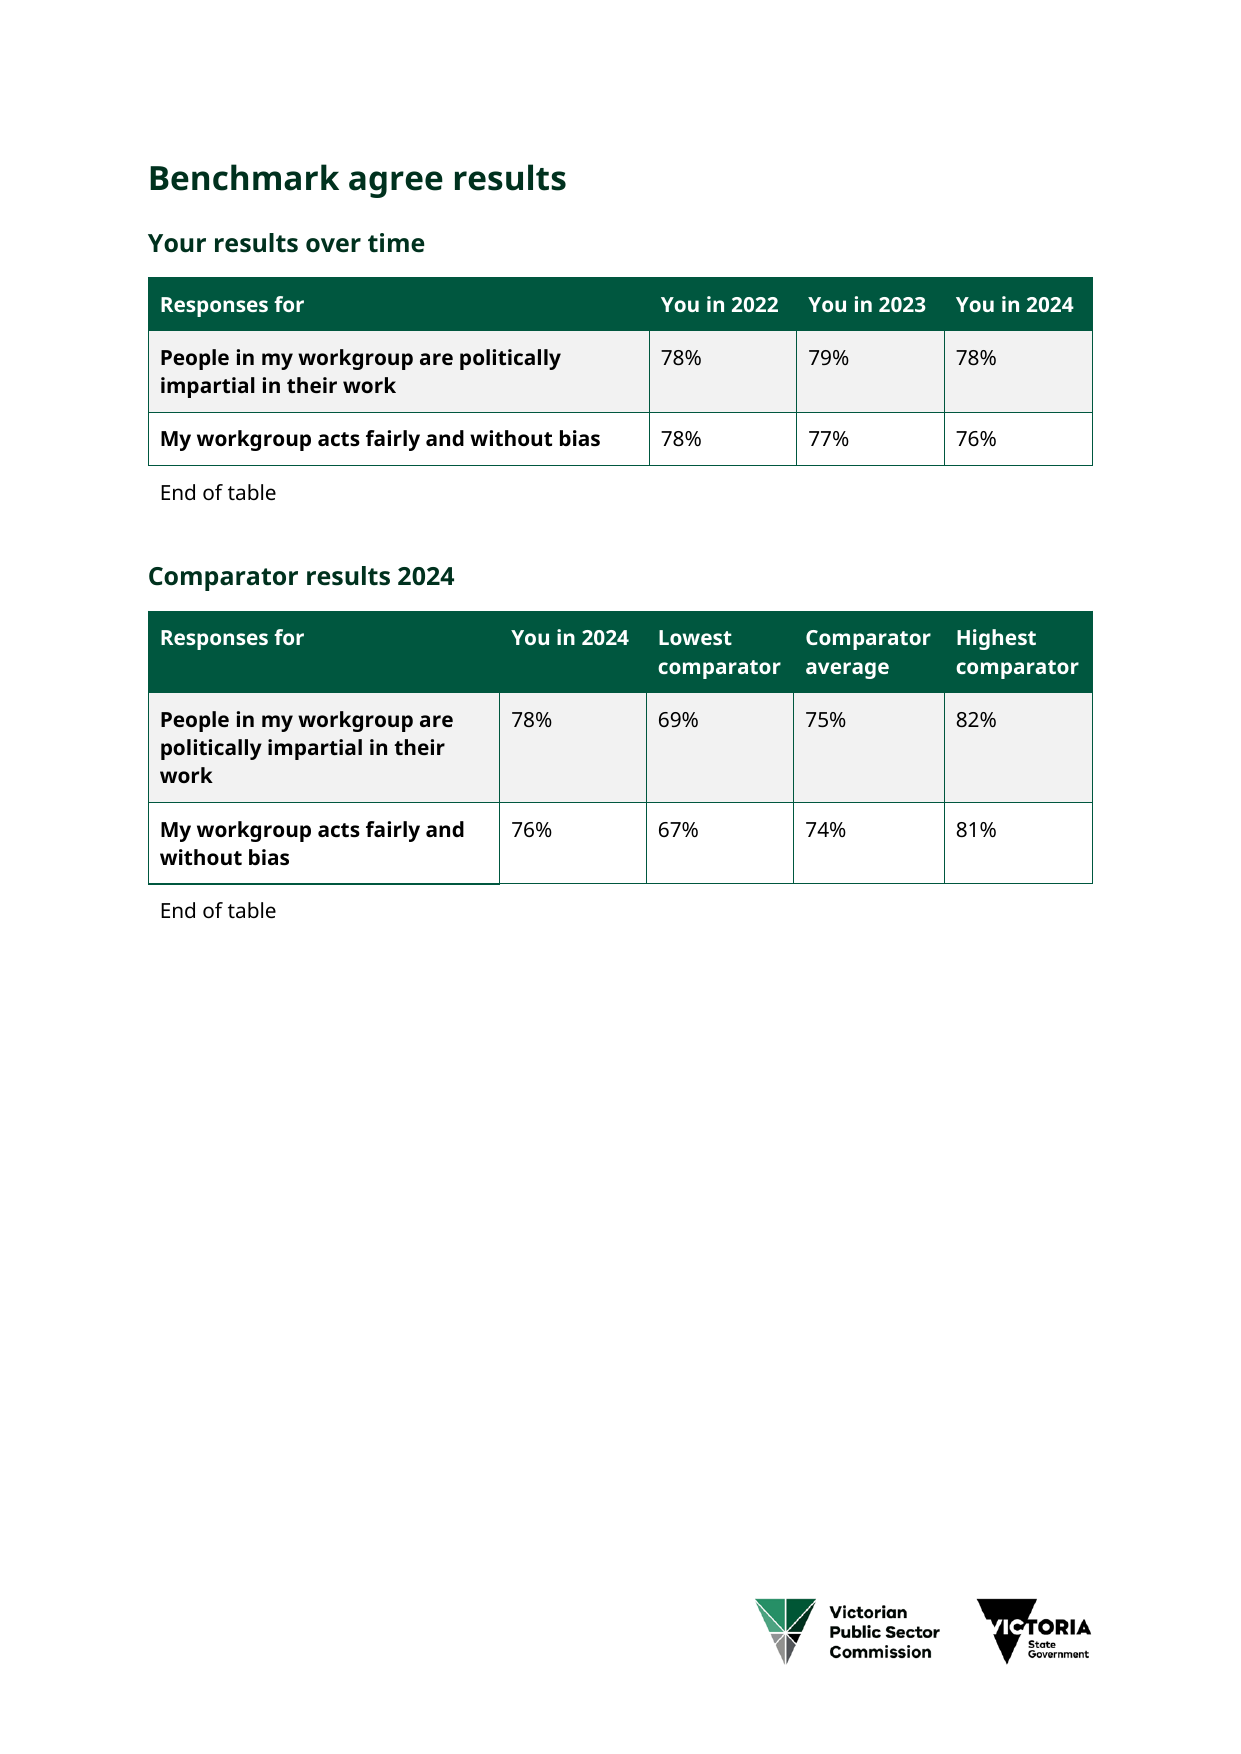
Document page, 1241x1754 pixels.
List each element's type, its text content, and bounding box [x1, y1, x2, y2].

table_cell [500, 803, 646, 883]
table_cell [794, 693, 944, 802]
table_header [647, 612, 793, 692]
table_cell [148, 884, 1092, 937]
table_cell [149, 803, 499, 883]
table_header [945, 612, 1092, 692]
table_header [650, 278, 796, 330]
subtitle Comparator results 2024 [148, 559, 1092, 593]
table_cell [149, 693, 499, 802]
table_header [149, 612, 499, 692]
picture [754, 1598, 1093, 1666]
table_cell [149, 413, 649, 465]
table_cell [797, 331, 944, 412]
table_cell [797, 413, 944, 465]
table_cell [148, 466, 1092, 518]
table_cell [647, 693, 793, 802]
subtitle Your results over time [148, 226, 1092, 260]
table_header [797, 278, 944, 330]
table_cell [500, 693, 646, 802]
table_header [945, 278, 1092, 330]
subtitle Benchmark agree results [148, 154, 1092, 200]
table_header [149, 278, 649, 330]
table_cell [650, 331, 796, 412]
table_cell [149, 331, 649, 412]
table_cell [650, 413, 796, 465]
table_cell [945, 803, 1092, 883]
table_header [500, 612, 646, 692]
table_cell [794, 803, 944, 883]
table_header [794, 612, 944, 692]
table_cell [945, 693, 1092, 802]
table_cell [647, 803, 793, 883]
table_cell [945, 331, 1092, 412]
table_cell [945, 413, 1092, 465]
